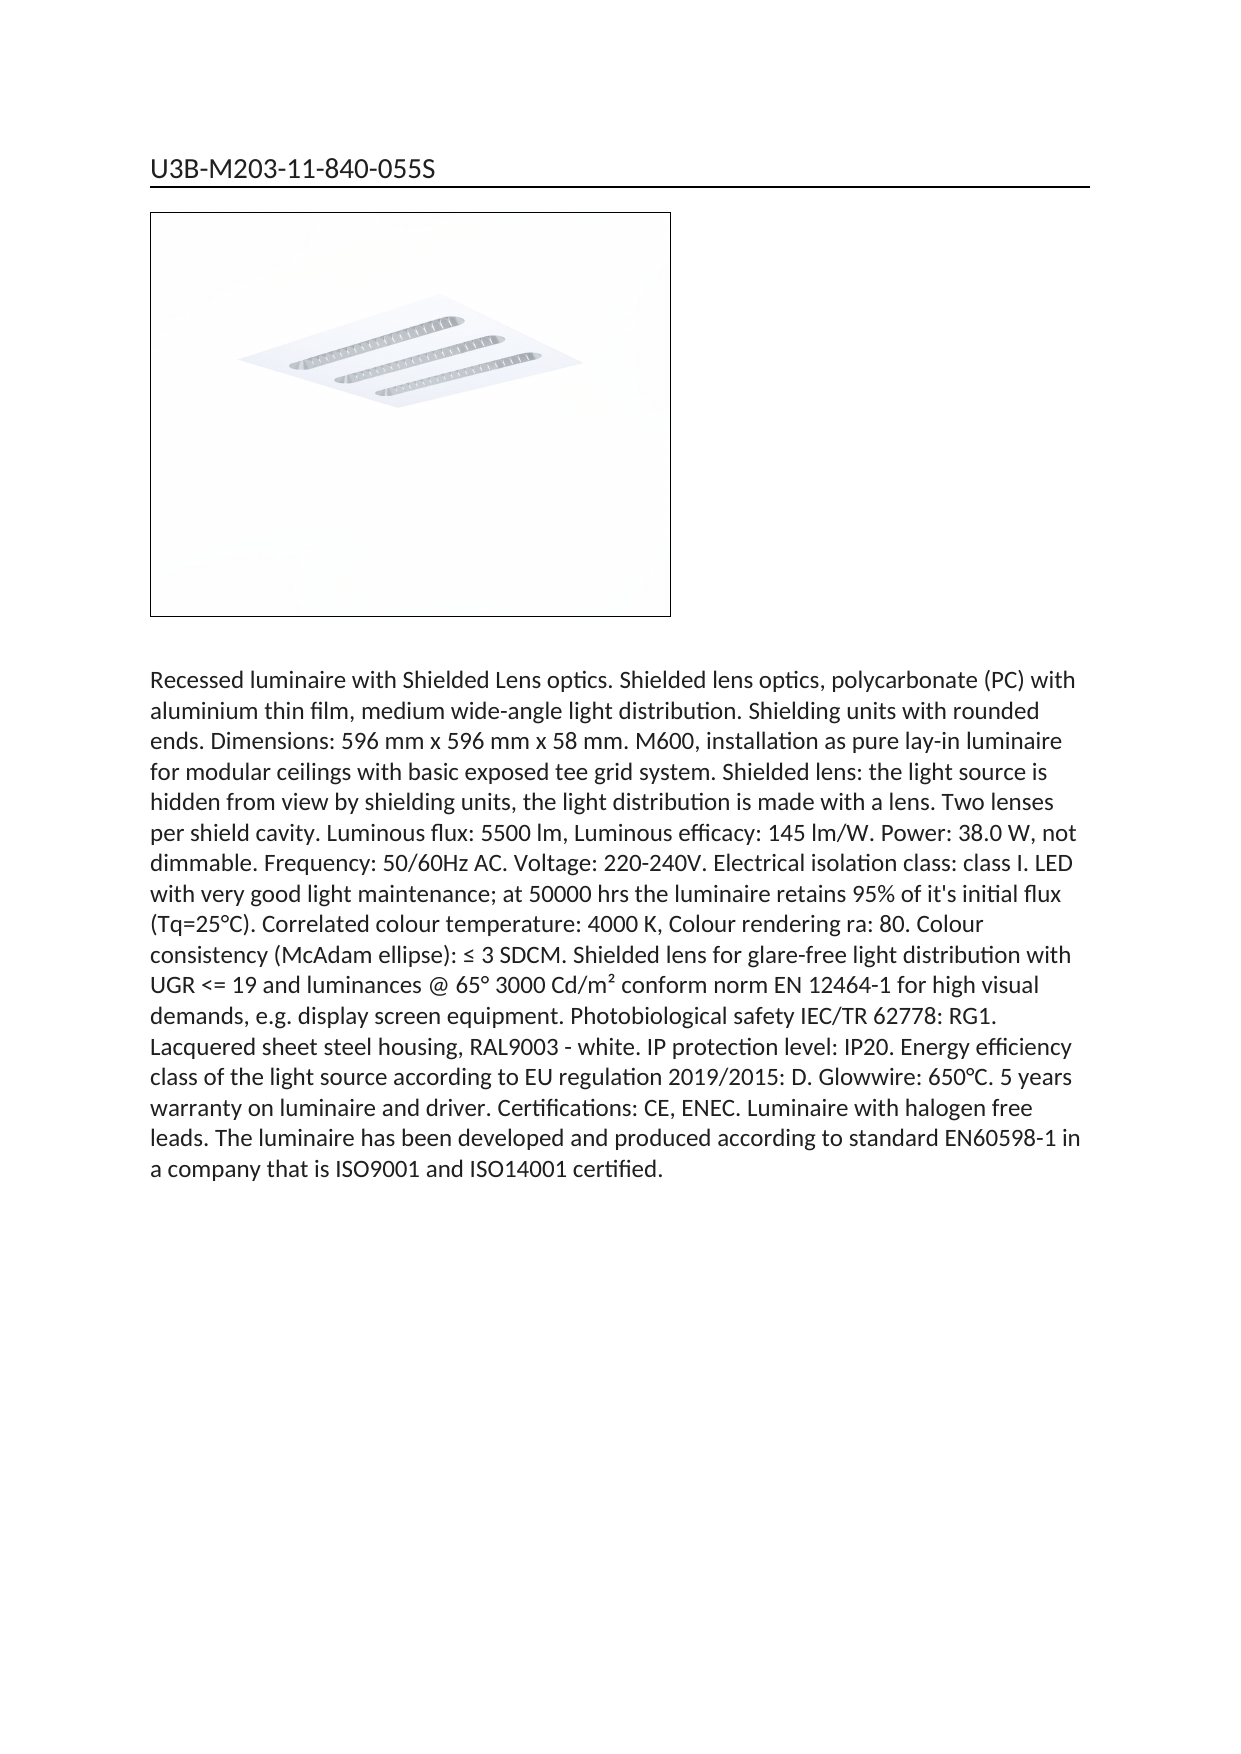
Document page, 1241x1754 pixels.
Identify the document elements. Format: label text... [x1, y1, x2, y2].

text Recessed luminaire with Shielded Lens optics. Shielded lens optics, polycarbonate (PC) with aluminium thin film, medium wide-angle light distribution. Shielding units with rounded ends. Dimensions: 596 mm x 596 mm x 58 mm. M600, installation as pure lay-in luminaire for modular ceilings with basic exposed tee grid system. Shielded lens: the light source is hidden from view by shielding units, the light distribution is made with a lens. Two lenses per shield cavity. Luminous flux: 5500 lm, Luminous efficacy: 145 lm/W. Power: 38.0 W, not dimmable. Frequency: 50/60Hz AC. Voltage: 220-240V. Electrical isolation class: class I. LED with very good light maintenance; at 50000 hrs the luminaire retains 95% of it's initial flux (Tq=25°C). Correlated colour temperature: 4000 K, Colour rendering ra: 80. Colour consistency (McAdam ellipse): ≤ 3 SDCM. Shielded lens for glare-free light distribution with UGR <= 19 and luminances @ 65° 3000 Cd/m² conform norm EN 12464-1 for high visual demands, e.g. display screen equipment. Photobiological safety IEC/TR 62778: RG1. Lacquered sheet steel housing, RAL9003 - white. IP protection level: IP20. Energy efficiency class of the light source according to EU regulation 2019/2015: D. Glowwire: 650°C. 5 years warranty on luminaire and driver. Certifications: CE, ENEC. Luminaire with halogen free leads. The luminaire has been developed and produced according to standard EN60598-1 in a company that is ISO9001 and ISO14001 certified. [150, 664, 1090, 1183]
picture [151, 213, 670, 616]
text U3B-M203-11-840-055S [150, 150, 1090, 186]
